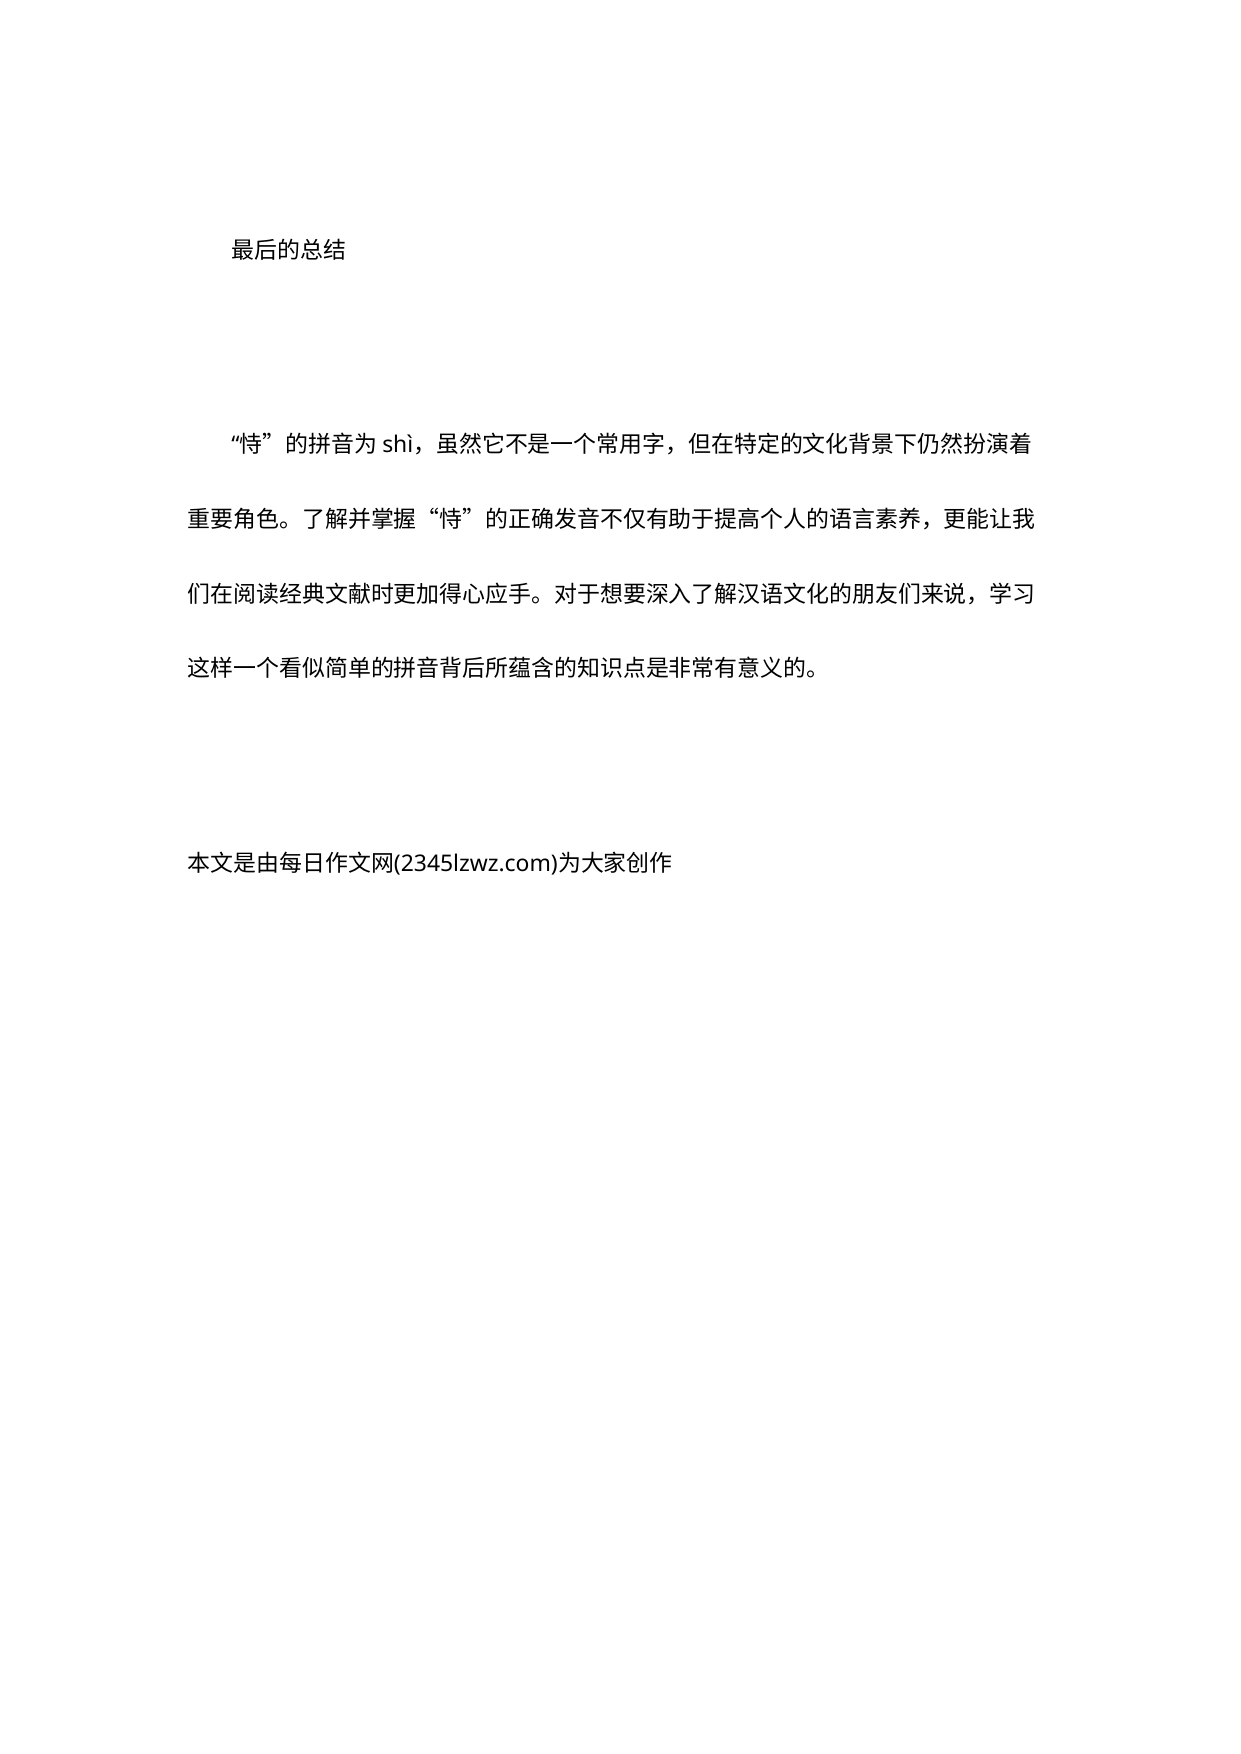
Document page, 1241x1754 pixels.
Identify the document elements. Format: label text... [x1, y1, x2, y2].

text 本文是由每日作文网(2345lzwz.com)为大家创作 [187, 828, 1053, 893]
text “恃”的拼音为 shì，虽然它不是一个常用字，但在特定的文化背景下仍然扮演着重要角色。了解并掌握“恃”的正确发音不仅有助于提高个人的语言素养，更能让我们在阅读经典文献时更加得心应手。对于想要深入了解汉语文化的朋友们来说，学习这样一个看似简单的拼音背后所蕴含的知识点是非常有意义的。 [187, 410, 1053, 699]
text 最后的总结 [187, 216, 1053, 281]
